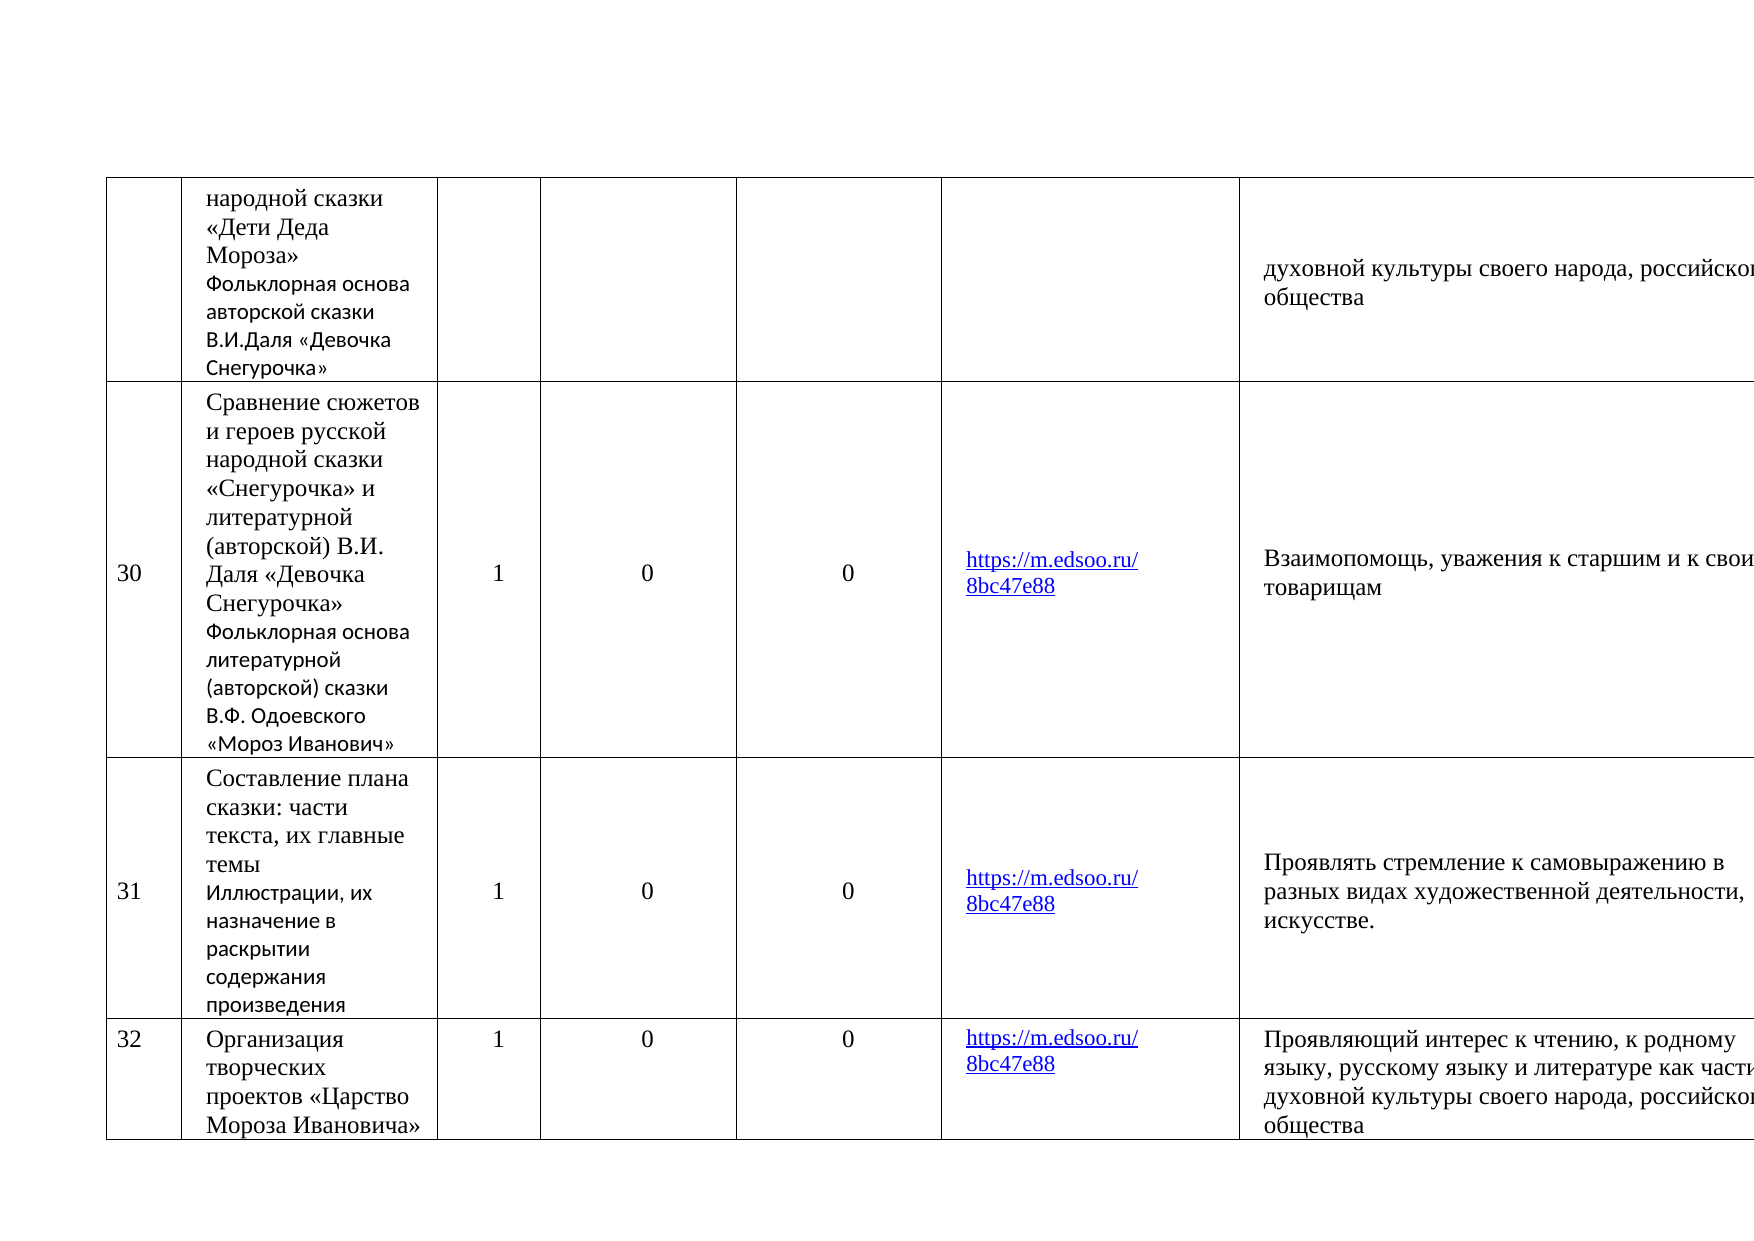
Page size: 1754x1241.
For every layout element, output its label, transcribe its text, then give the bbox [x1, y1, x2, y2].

table_cell 0 [541, 178, 736, 381]
table_cell Взаимопомощь, уважения к старшим и к своим товарищам [1240, 382, 1754, 757]
table_cell 1 [438, 382, 540, 757]
table_cell 0 [737, 758, 941, 1018]
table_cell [1240, 178, 1754, 381]
table_cell 1 [438, 178, 540, 381]
table_cell 0 [737, 1019, 941, 1139]
table_cell https://m.edsoo.ru/8bc47e88 [942, 382, 1239, 757]
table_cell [182, 178, 437, 381]
table_cell 1 [438, 758, 540, 1018]
table_cell 30 [107, 382, 181, 757]
table_cell 0 [737, 178, 941, 381]
table_cell Сравнение сюжетов и героев русской народной сказки «Снегурочка» и литературной (авторской) В.И. Даля «Девочка Снегурочка» Фольклорная основа литературной (авторской) сказки В.Ф. Одоевского «Мороз Иванович» [182, 382, 437, 757]
table_cell 0 [737, 382, 941, 757]
table_cell 0 [541, 1019, 736, 1139]
table_cell 29 [107, 178, 181, 381]
table_cell 31 [107, 758, 181, 1018]
table_cell 1 [438, 1019, 540, 1139]
table_cell 0 [541, 758, 736, 1018]
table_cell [942, 178, 1239, 381]
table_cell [1240, 1019, 1754, 1139]
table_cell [182, 1019, 437, 1139]
table_cell https://m.edsoo.ru/8bc47e88 [942, 758, 1239, 1018]
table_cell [942, 1019, 1239, 1139]
table_cell 32 [107, 1019, 181, 1139]
table_cell Проявлять стремление к самовыражению в разных видах художественной деятельности, искусстве. [1240, 758, 1754, 1018]
table_cell Составление плана сказки: части текста, их главные темы Иллюстрации, их назначение в раскрытии содержания произведения [182, 758, 437, 1018]
table_cell 0 [541, 382, 736, 757]
